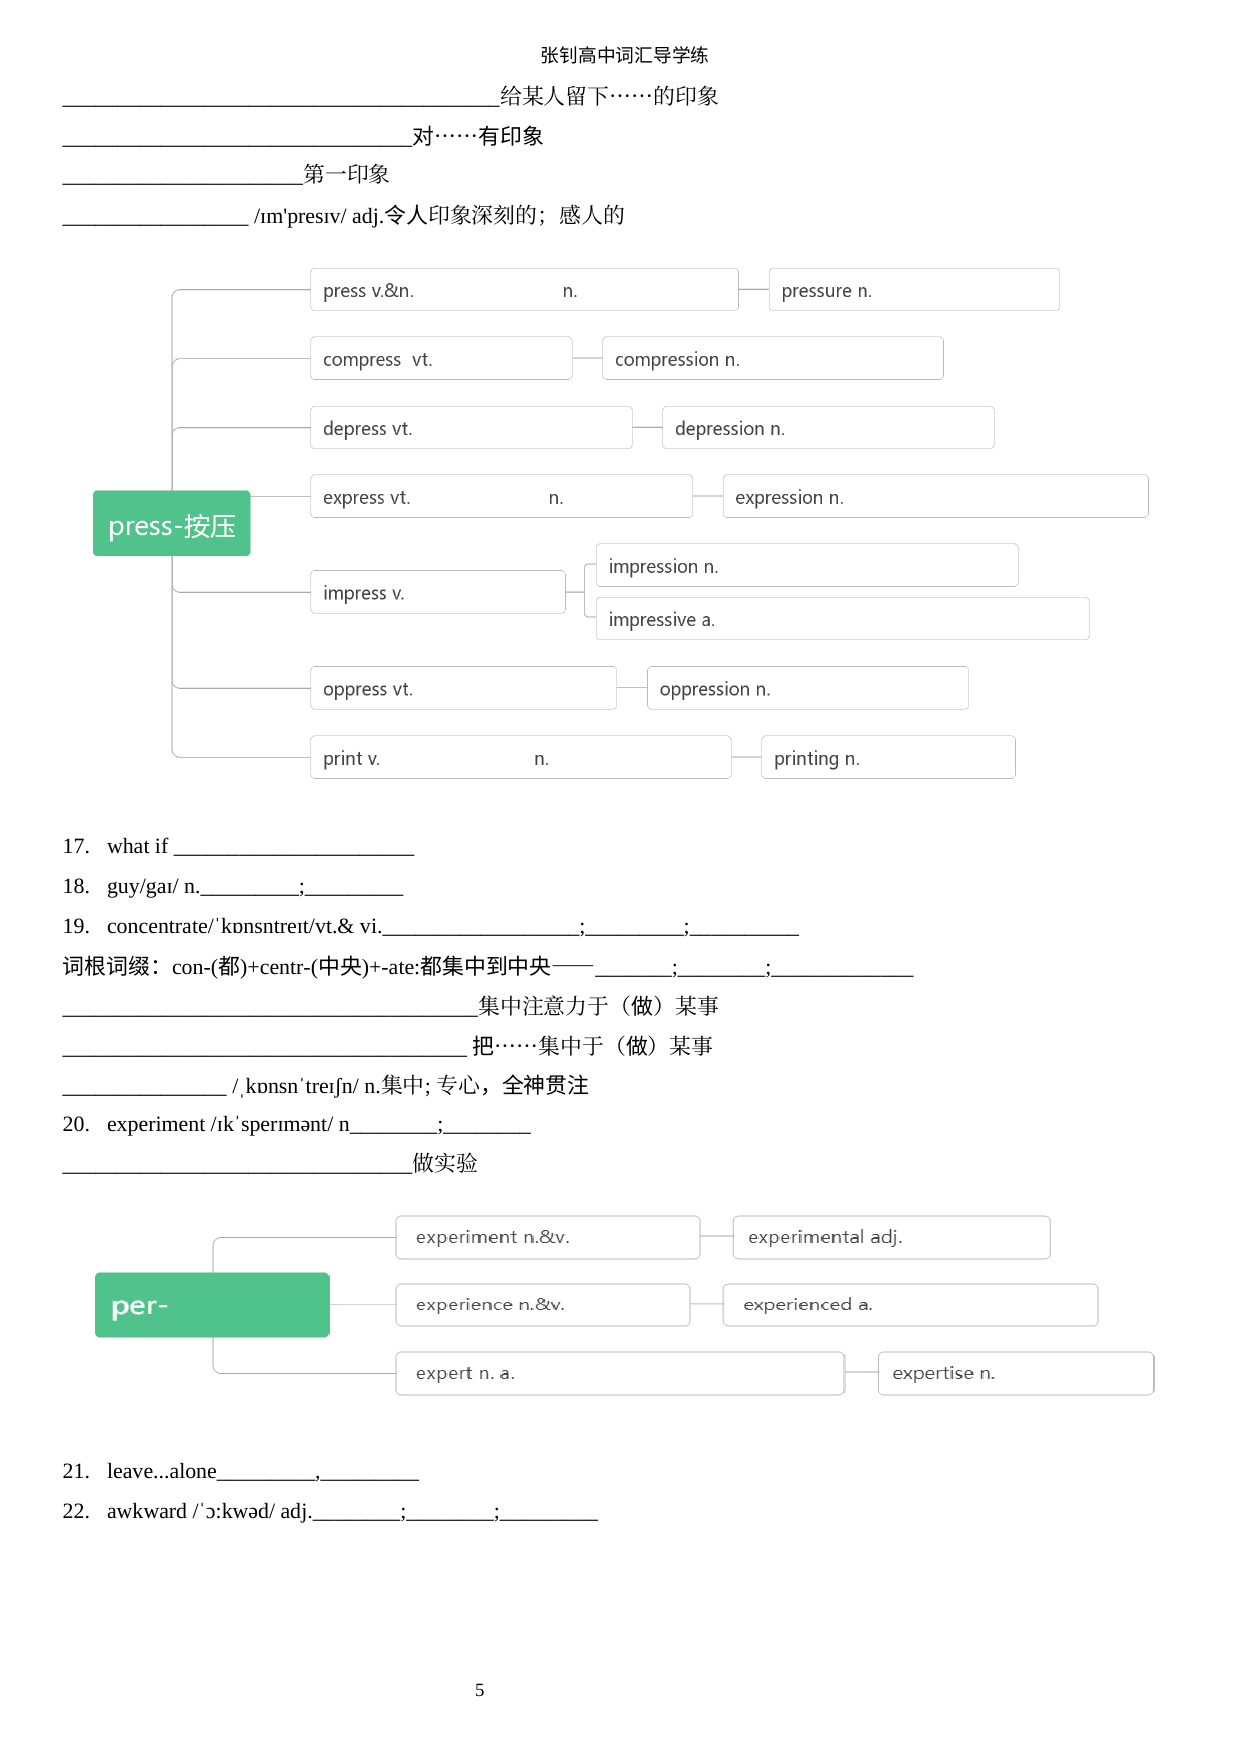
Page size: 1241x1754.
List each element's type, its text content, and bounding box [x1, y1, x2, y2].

list awkward /ˈɔ:kwəd/ adj.________;________;_________ [62, 1494, 1227, 1526]
list guy/gaɪ/ n._________;_________ [62, 869, 1240, 902]
list concentrate/ˈkɒnsntreɪt/vt.& vi.__________________;_________;__________ [62, 909, 1227, 942]
text ________________________________做实验 [62, 1147, 1227, 1180]
picture [62, 237, 1185, 811]
text _________________ /ɪm'presɪv/ adj.令人印象深刻的；感人的 [62, 198, 1240, 231]
text ______________________第一印象 [62, 158, 1240, 191]
text 词根词缀：con-(都)+centr-(中央)+-ate:都集中到中央——_______;________;_____________ [62, 949, 1227, 981]
picture [62, 1187, 1187, 1424]
text ________________________________________给某人留下……的印象 [62, 79, 1240, 111]
list what if ______________________ [62, 830, 1240, 862]
list experiment /ɪkˈsperɪmənt/ n________;________ [62, 1108, 1227, 1140]
list ______________________________________集中注意力于（做）某事 [62, 989, 1227, 1021]
text _____________________________________ 把……集中于（做）某事 [62, 1028, 1227, 1061]
list leave...alone_________,_________ [62, 1454, 1227, 1487]
text _______________ /ˌkɒnsnˈtreɪʃn/ n.集中; 专心，全神贯注 [62, 1068, 1227, 1101]
text ________________________________对……有印象 [62, 119, 1240, 151]
